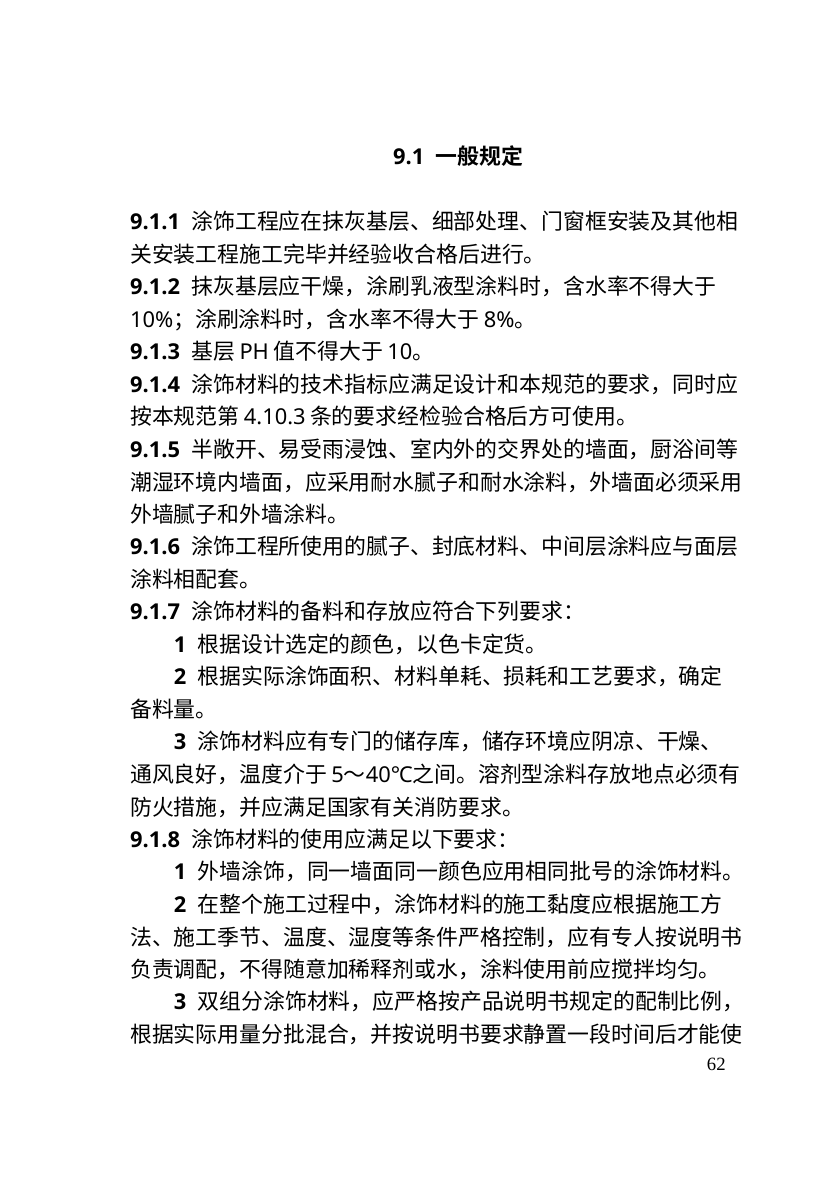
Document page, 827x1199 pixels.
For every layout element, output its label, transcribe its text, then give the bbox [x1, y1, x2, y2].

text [130, 204, 744, 1049]
text 9.1 一般规定 [130, 139, 744, 172]
